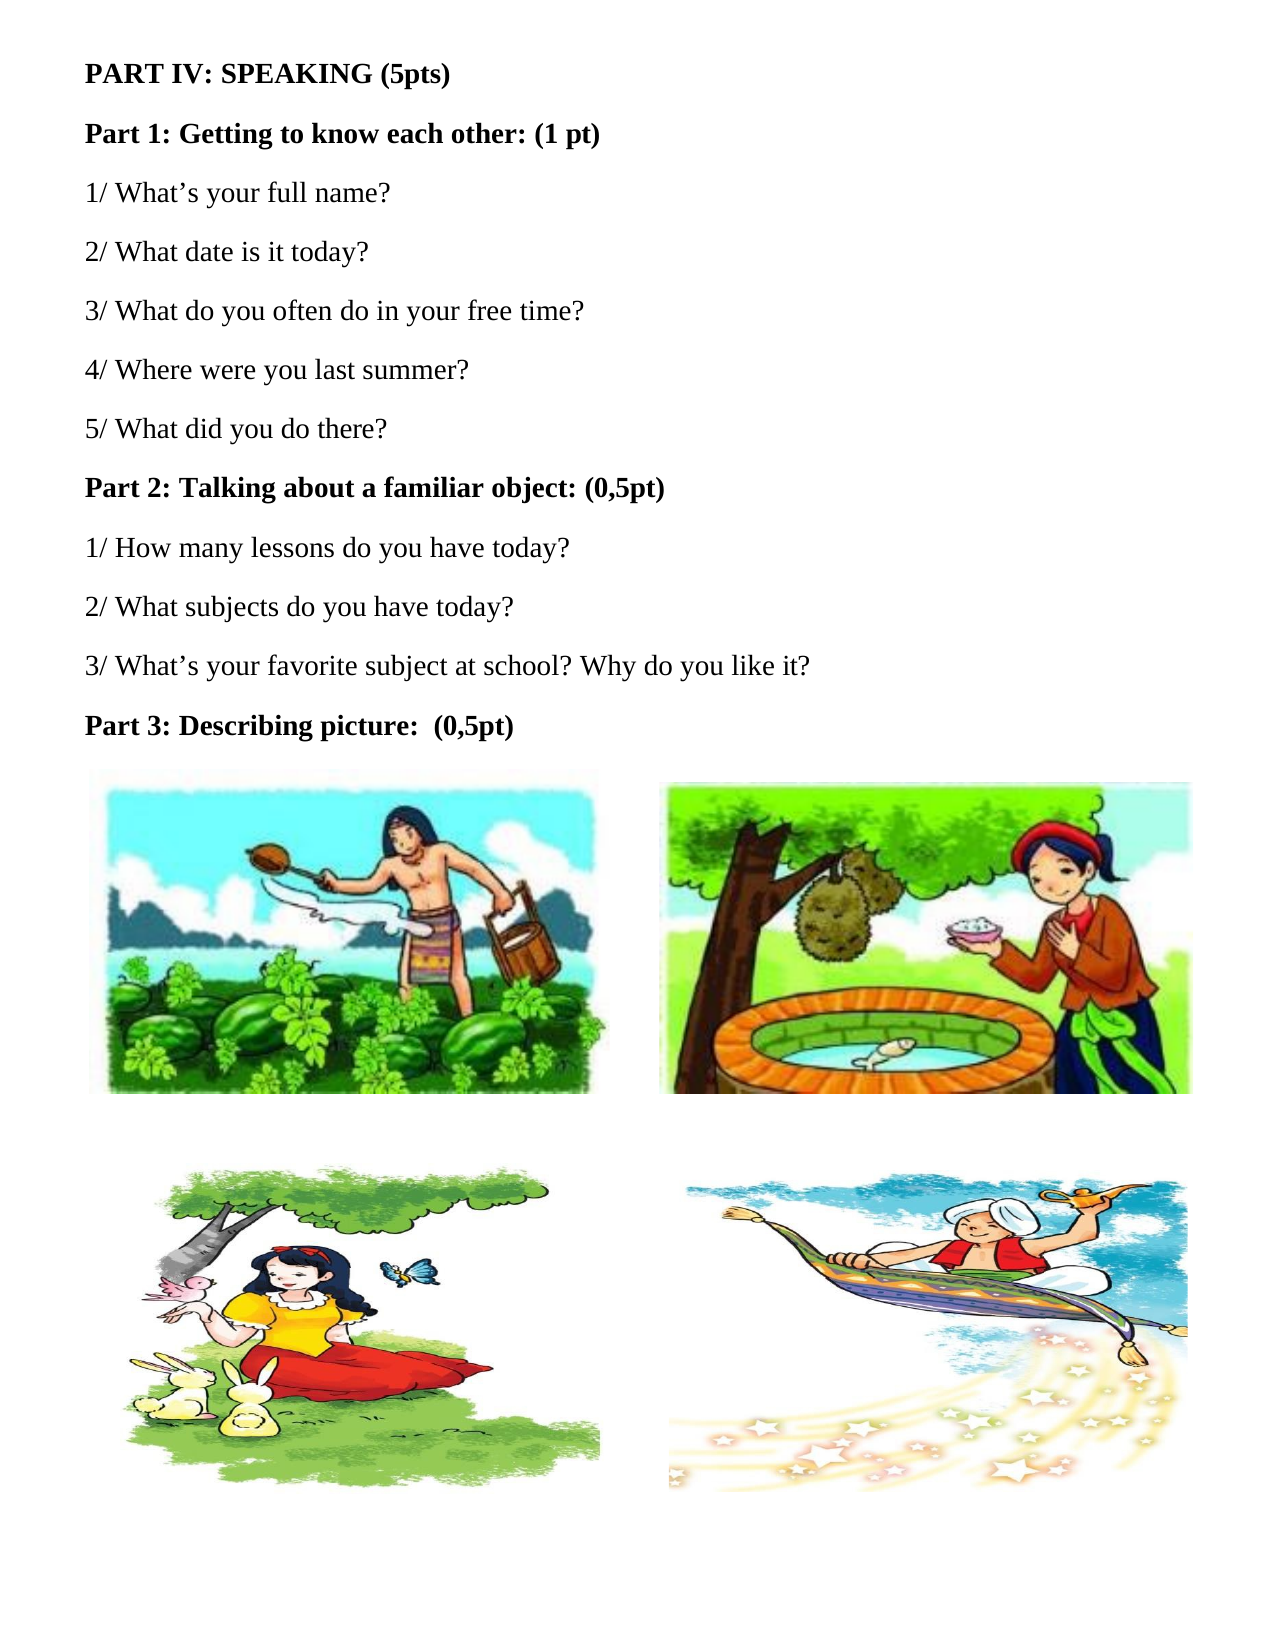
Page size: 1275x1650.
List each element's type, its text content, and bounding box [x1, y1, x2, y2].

text Part 3: Describing picture: (0,5pt) [84, 708, 1231, 741]
text 3/ What do you often do in your free time? 4/ Where were you last summer? [84, 293, 586, 386]
picture [120, 1163, 604, 1494]
text Part 1: Getting to know each other: (1 pt) [84, 116, 1231, 149]
text 1/ What’s your full name? 2/ What date is it today? [84, 175, 407, 268]
picture [89, 769, 610, 1094]
text Part 2: Talking about a familiar object: (0,5pt) [84, 471, 1231, 504]
text PART IV: SPEAKING (5pts) [84, 56, 1231, 90]
text 3/ What’s your favorite subject at school? Why do you like it? [84, 648, 1231, 682]
text 1/ How many lessons do you have today? 2/ What subjects do you have today? [84, 530, 586, 623]
text 5/ What did you do there? [84, 411, 1231, 445]
picture [659, 782, 1194, 1094]
picture [668, 1170, 1188, 1492]
